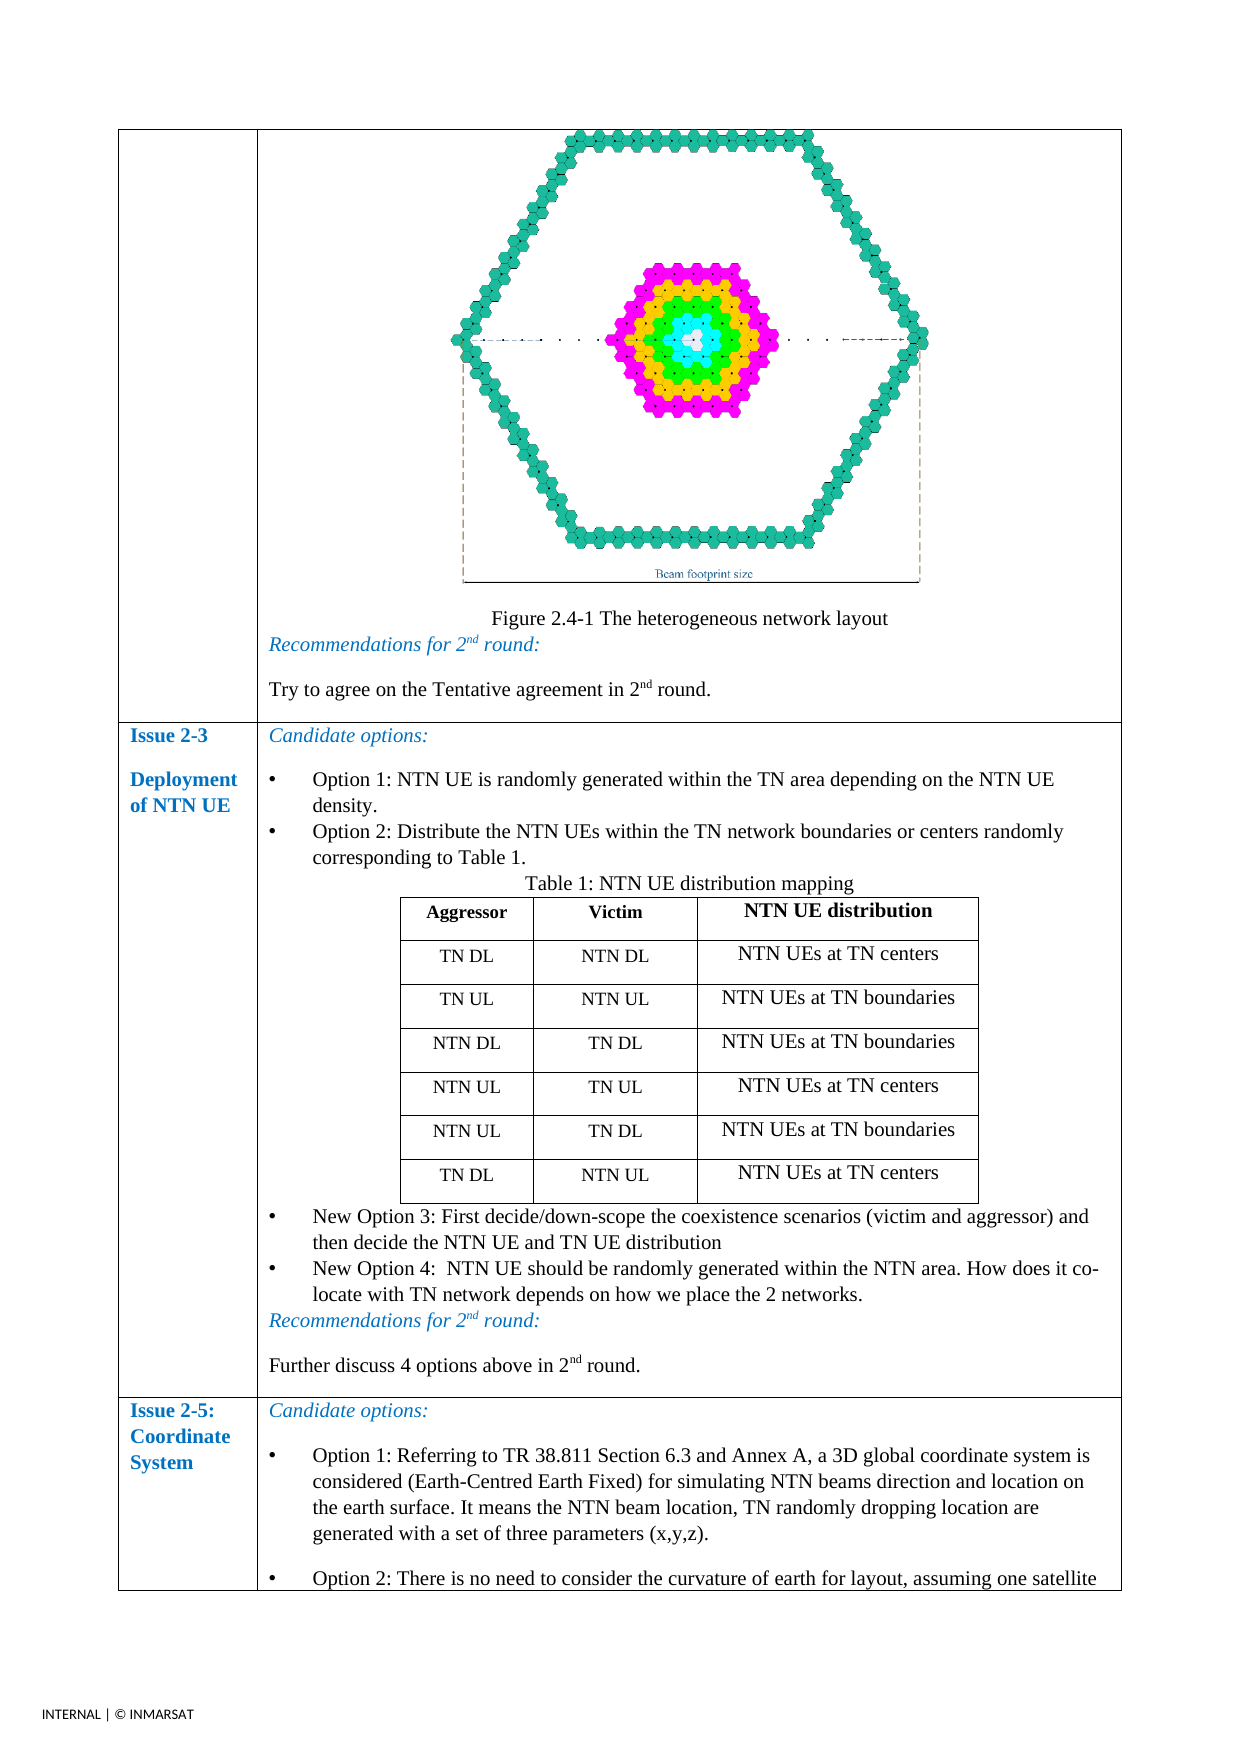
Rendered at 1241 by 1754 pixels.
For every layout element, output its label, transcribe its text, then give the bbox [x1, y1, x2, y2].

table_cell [119, 1398, 257, 1589]
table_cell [258, 1398, 1121, 1589]
table_cell Issue 2-3 Deployment of NTN UE [119, 723, 257, 1397]
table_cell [119, 130, 257, 722]
table_cell Candidate options: Option 1: NTN UE is randomly generated within the TN area depending on the NTN UE density. Option 2: Distribute the NTN UEs within the TN network boundaries or centers randomly corresponding to Table 1. Table 1: NTN UE distribution mapping New Option 3: First decide/down-scope the coexistence scenarios (victim and aggressor) and then decide the NTN UE and TN UE distribution New Option 4: NTN UE should be randomly generated within the NTN area. How does it co-locate with TN network depends on how we place the 2 networks. Recommendations for 2nd round: Further discuss 4 options above in 2nd round. [258, 723, 1121, 1397]
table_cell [258, 130, 1121, 722]
picture [450, 129, 929, 605]
